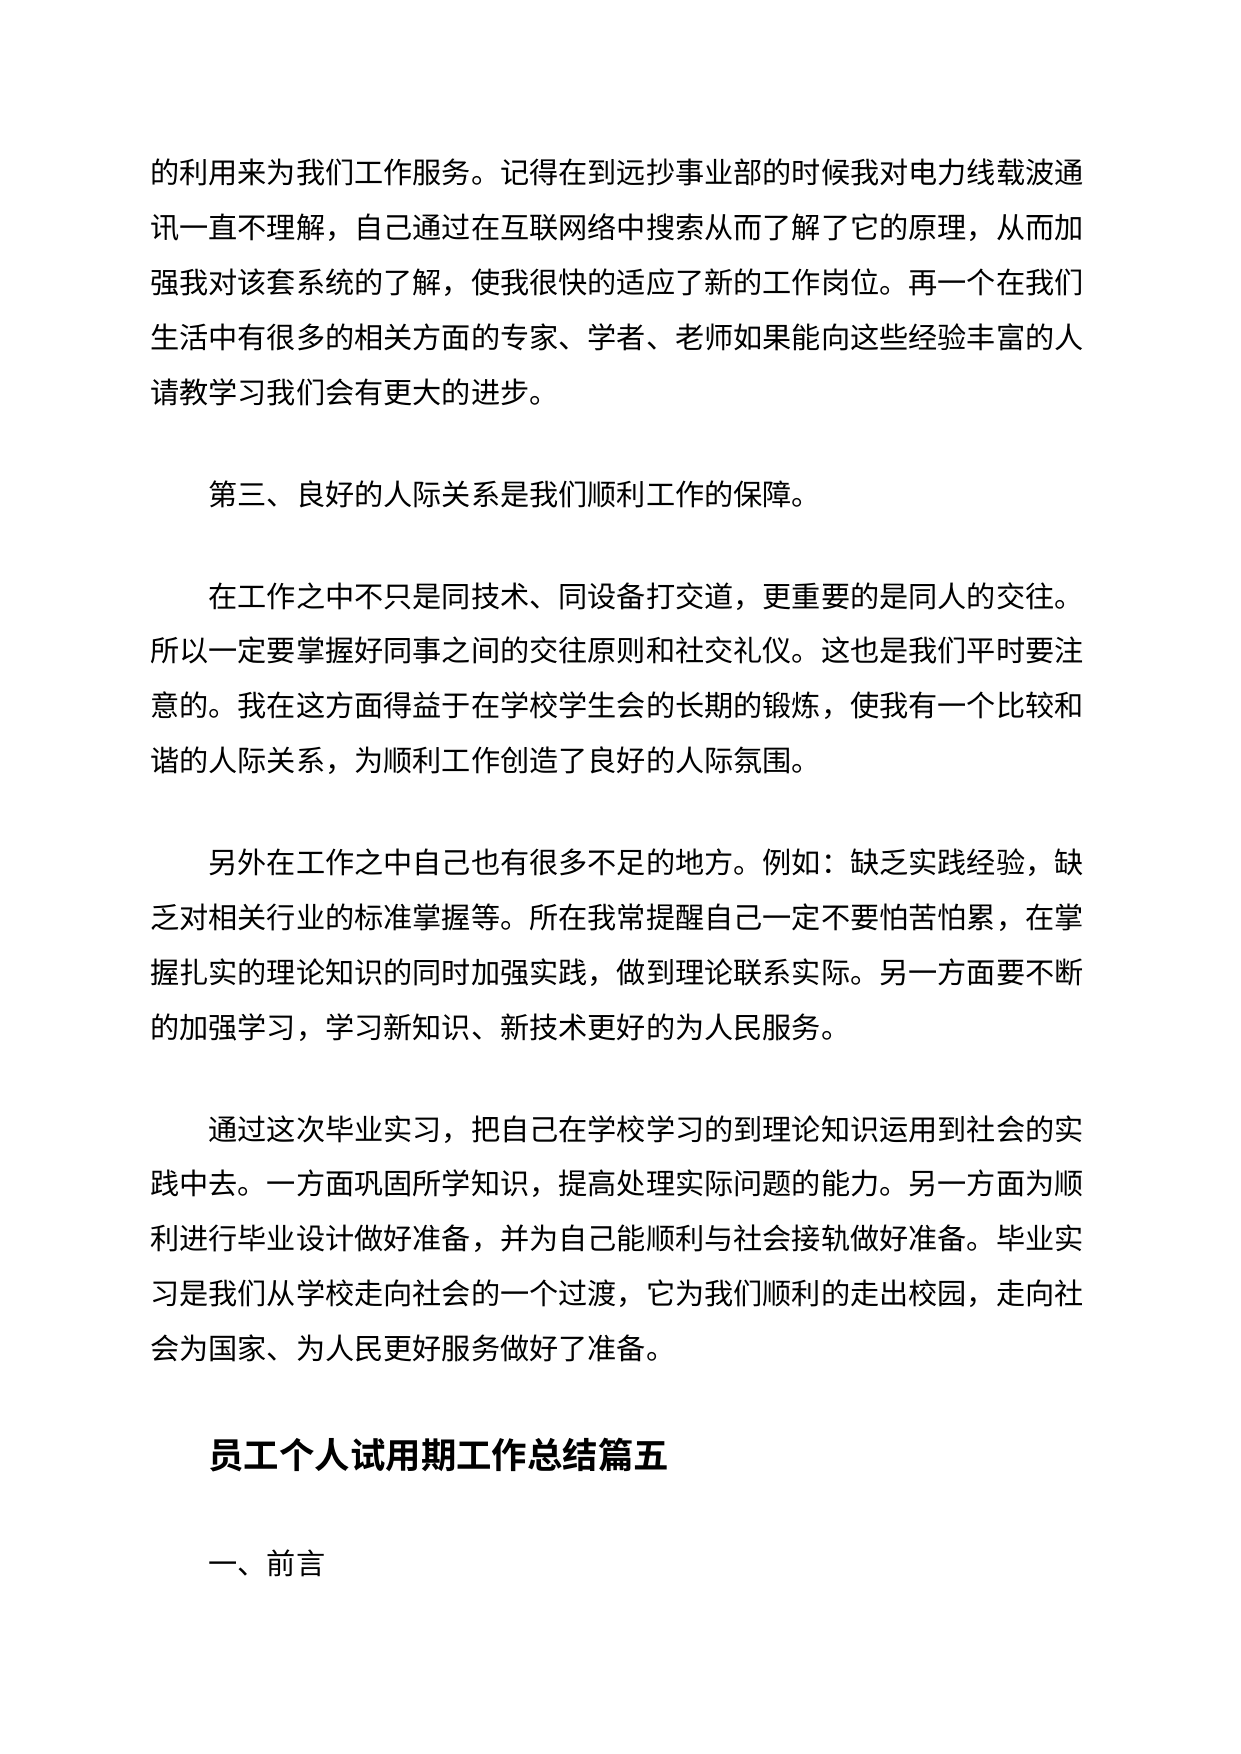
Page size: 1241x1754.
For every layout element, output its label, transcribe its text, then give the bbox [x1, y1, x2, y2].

text 另外在工作之中自己也有很多不足的地方。例如：缺乏实践经验，缺乏对相关行业的标准掌握等。所在我常提醒自己一定不要怕苦怕累，在掌握扎实的理论知识的同时加强实践，做到理论联系实际。另一方面要不断的加强学习，学习新知识、新技术更好的为人民服务。 [150, 839, 1090, 1047]
text 第三、良好的人际关系是我们顺利工作的保障。 [150, 471, 1090, 514]
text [150, 150, 1090, 412]
text 通过这次毕业实习，把自己在学校学习的到理论知识运用到社会的实践中去。一方面巩固所学知识，提高处理实际问题的能力。另一方面为顺利进行毕业设计做好准备，并为自己能顺利与社会接轨做好准备。毕业实习是我们从学校走向社会的一个过渡，它为我们顺利的走出校园，走向社会为国家、为人民更好服务做好了准备。 [150, 1106, 1090, 1368]
text 一、前言 [150, 1541, 1090, 1583]
text 在工作之中不只是同技术、同设备打交道，更重要的是同人的交往。所以一定要掌握好同事之间的交往原则和社交礼仪。这也是我们平时要注意的。我在这方面得益于在学校学生会的长期的锻炼，使我有一个比较和谐的人际关系，为顺利工作创造了良好的人际氛围。 [150, 573, 1090, 780]
text 员工个人试用期工作总结篇五 [150, 1427, 1090, 1479]
